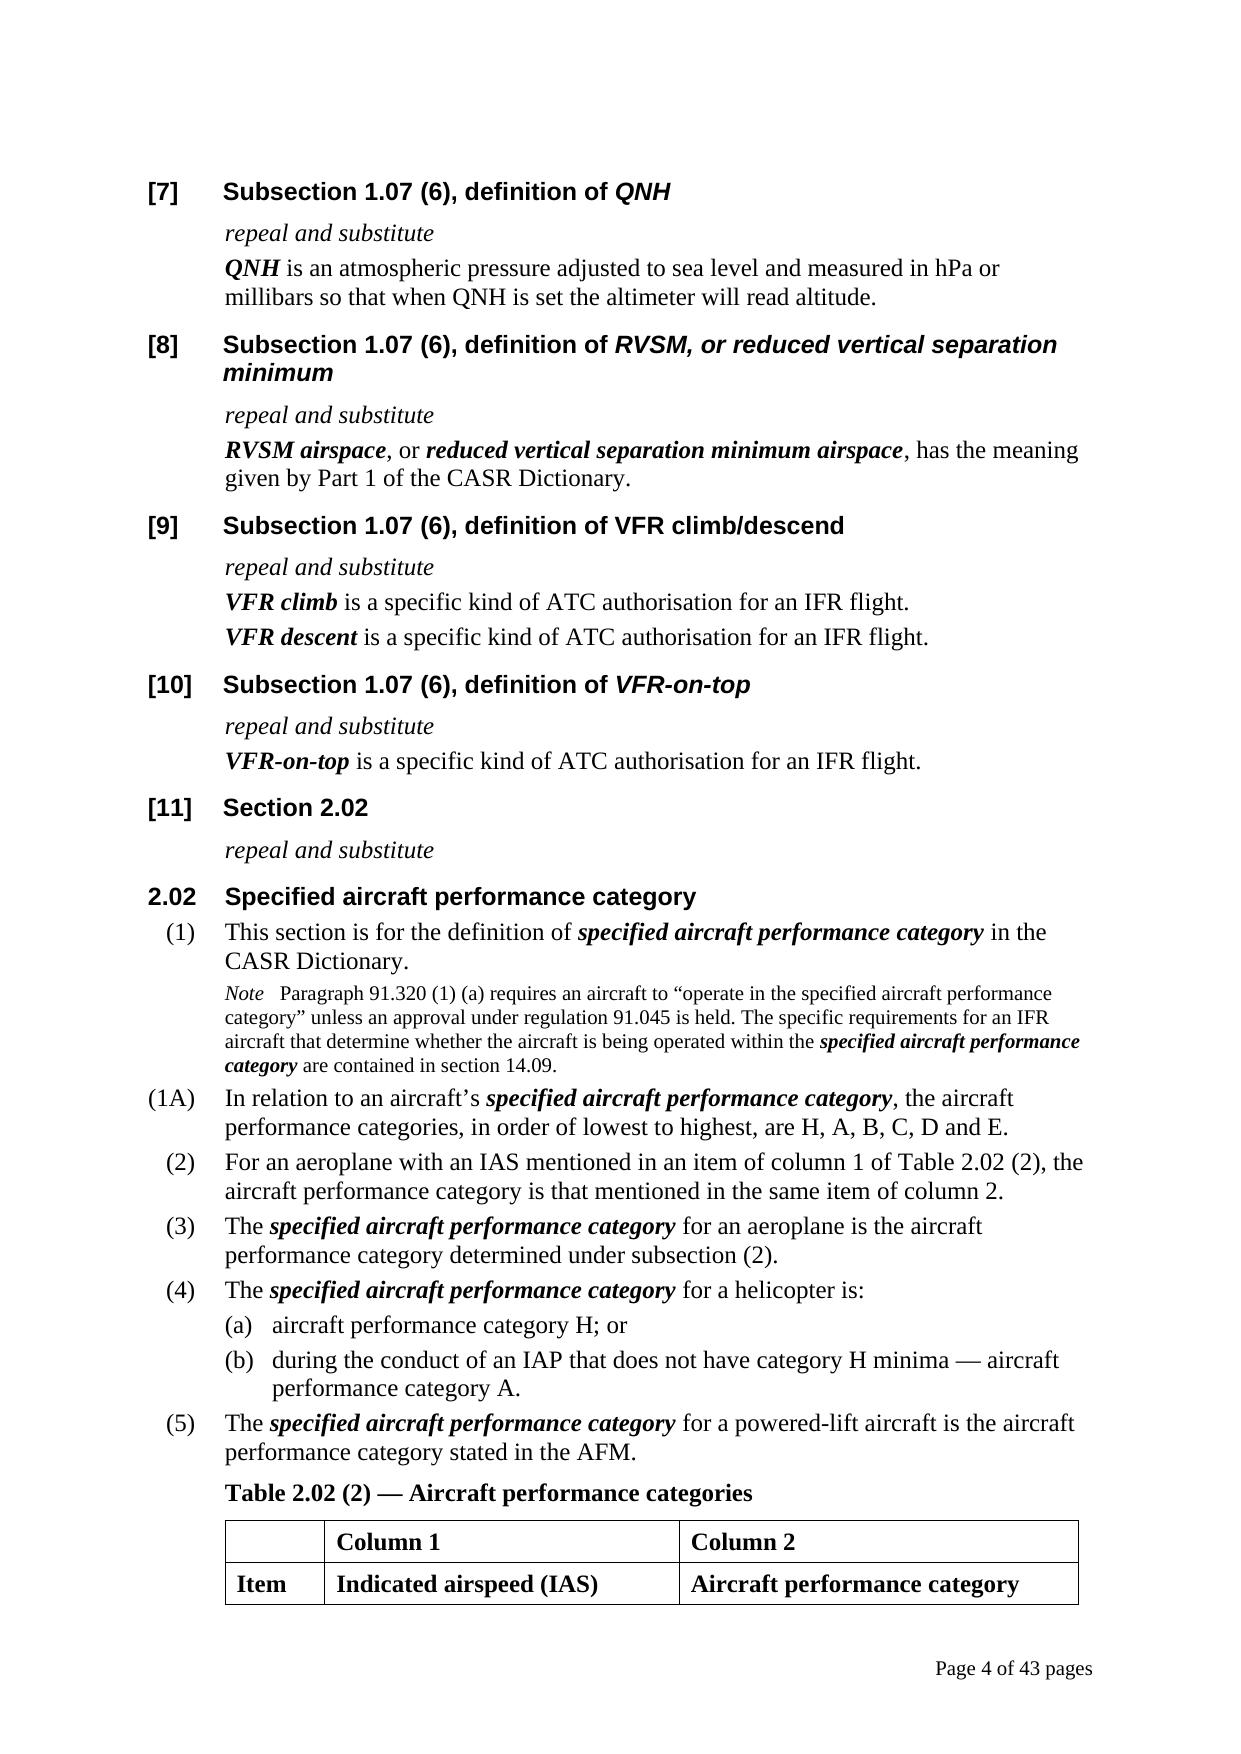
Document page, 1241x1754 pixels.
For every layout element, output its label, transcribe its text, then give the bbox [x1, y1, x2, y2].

text (5) The specified aircraft performance category for a powered-lift aircraft is the aircraft performance category stated in the AFM. [118, 1408, 1092, 1466]
text repeal and substitute [224, 835, 1092, 863]
text (1A) In relation to an aircraft’s specified aircraft performance category, the aircraft performance categories, in order of lowest to highest, are H, A, B, C, D and E. [118, 1083, 1092, 1141]
table_cell Item [226, 1563, 324, 1604]
table_header Column 2 [680, 1521, 1078, 1562]
text VFR-on-top is a specific kind of ATC authorisation for an IFR flight. [224, 746, 1092, 775]
text (2) For an aeroplane with an IAS mentioned in an item of column 1 of Table 2.02 (2), the aircraft performance category is that mentioned in the same item of column 2. [118, 1147, 1092, 1205]
subtitle 2.02 Specified aircraft performance category [148, 882, 1092, 911]
text RVSM airspace, or reduced vertical separation minimum airspace, has the meaning given by Part 1 of the CASR Dictionary. [224, 435, 1092, 492]
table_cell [325, 1563, 679, 1604]
subtitle [7] Subsection 1.07 (6), definition of QNH [148, 177, 1092, 206]
text (a) aircraft performance category H; or [224, 1310, 1092, 1338]
text (3) The specified aircraft performance category for an aeroplane is the aircraft performance category determined under subsection (2). [118, 1211, 1092, 1268]
text Table 2.02 (2) — Aircraft performance categories [224, 1478, 1092, 1507]
subtitle [8] Subsection 1.07 (6), definition of RVSM, or reduced vertical separation minimum [148, 330, 1092, 387]
text (b) during the conduct of an IAP that does not have category H minima — aircraft performance category A. [224, 1345, 1092, 1402]
table_header Column 1 [325, 1521, 679, 1562]
text repeal and substitute [224, 552, 1092, 581]
text QNH is an atmospheric pressure adjusted to sea level and measured in hPa or millibars so that when QNH is set the altimeter will read altitude. [224, 253, 1092, 311]
subtitle [9] Subsection 1.07 (6), definition of VFR climb/descend [148, 511, 1092, 540]
text VFR descent is a specific kind of ATC authorisation for an IFR flight. [224, 622, 1092, 651]
text repeal and substitute [224, 711, 1092, 740]
text (4) The specified aircraft performance category for a helicopter is: [118, 1275, 1092, 1303]
table_header [226, 1521, 324, 1562]
text VFR climb is a specific kind of ATC authorisation for an IFR flight. [224, 587, 1092, 616]
text Note Paragraph 91.320 (1) (a) requires an aircraft to “operate in the specified aircraft performance category” unless an approval under regulation 91.045 is held. The specific requirements for an IFR aircraft that determine whether the aircraft is being operated within the specified aircraft performance category are contained in section 14.09. [224, 981, 1092, 1077]
text repeal and substitute [224, 218, 1092, 247]
subtitle [10] Subsection 1.07 (6), definition of VFR-on-top [148, 670, 1092, 698]
text (1) This section is for the definition of specified aircraft performance category in the CASR Dictionary. [118, 917, 1092, 975]
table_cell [680, 1563, 1078, 1604]
subtitle [11] Section 2.02 [148, 793, 1092, 822]
text repeal and substitute [224, 400, 1092, 428]
